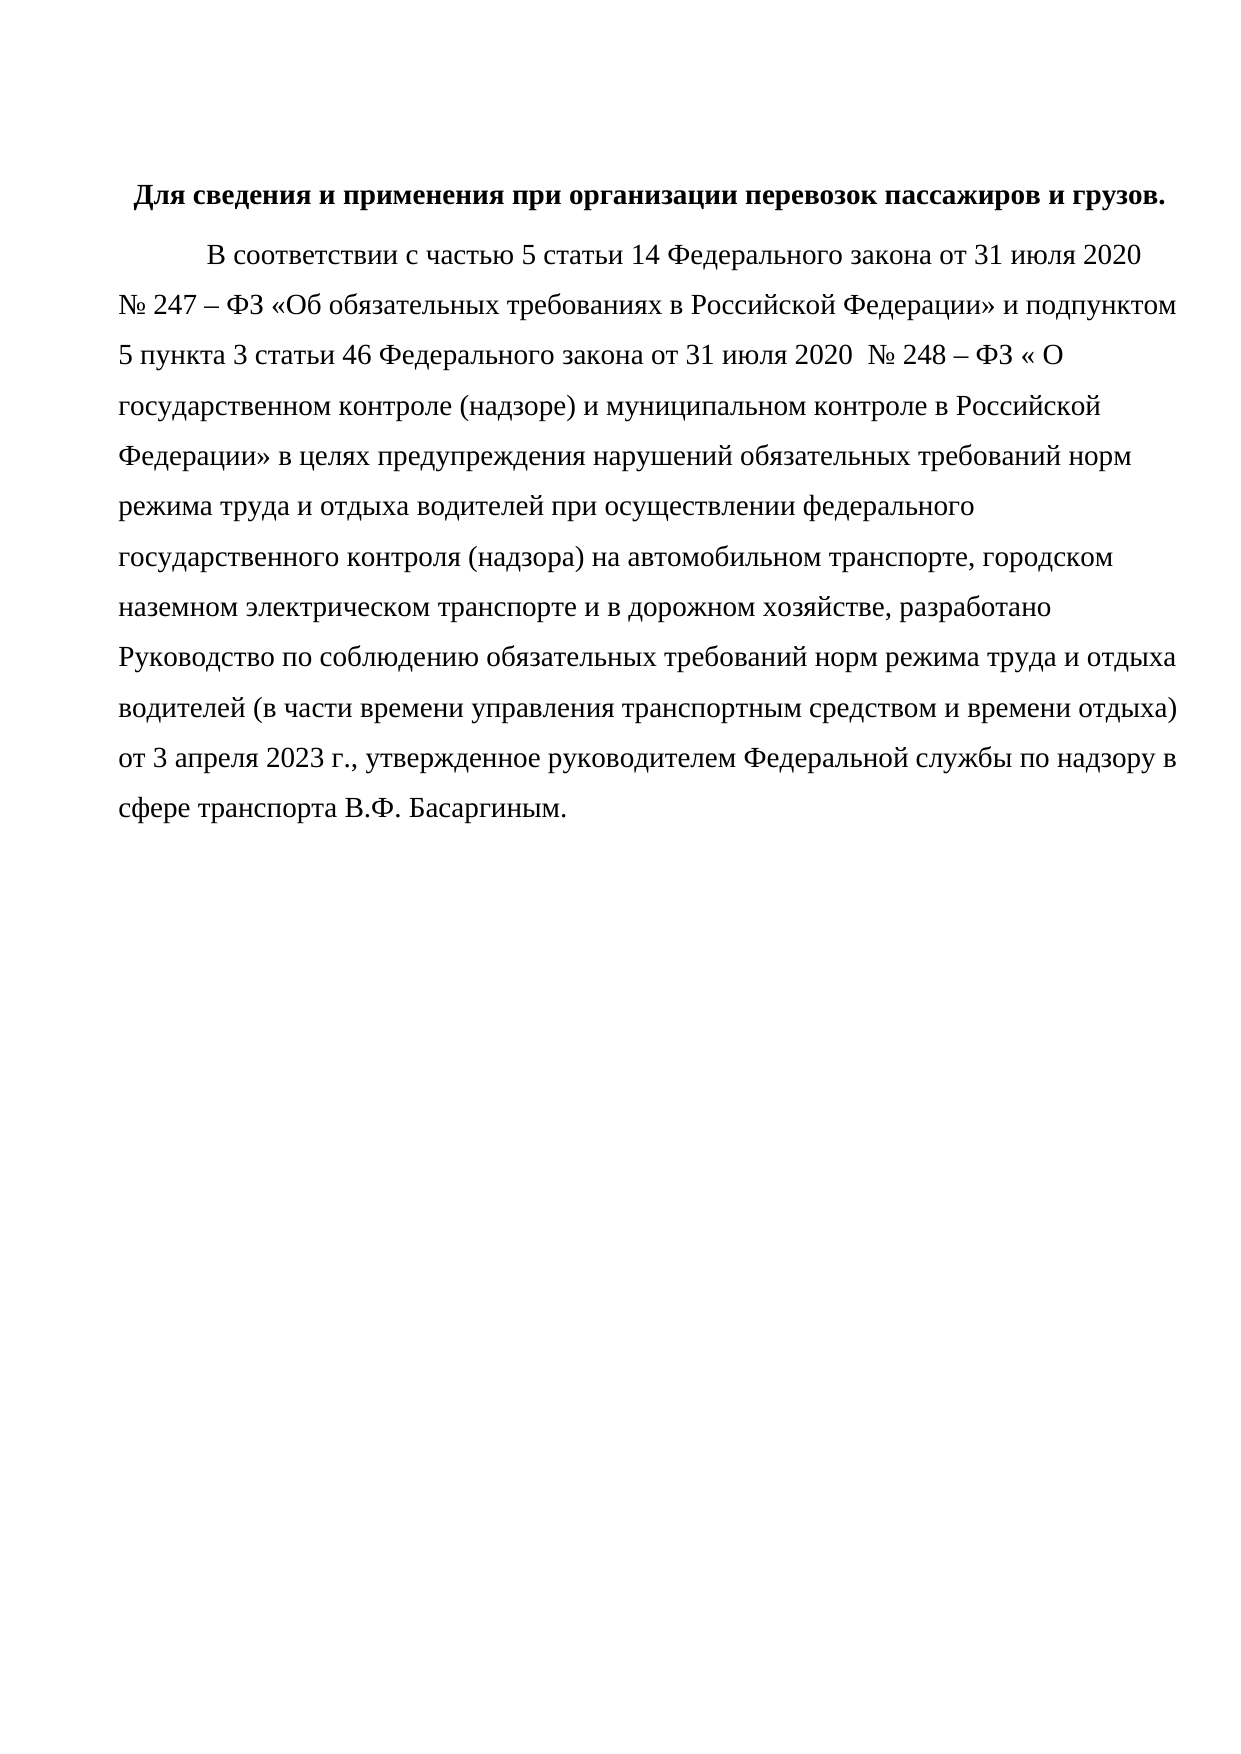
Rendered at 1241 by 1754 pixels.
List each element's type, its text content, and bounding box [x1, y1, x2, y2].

text Для сведения и применения при организации перевозок пассажиров и грузов. [118, 177, 1181, 211]
text В соответствии с частью 5 статьи 14 Федерального закона от 31 июля 2020 № 247 – ФЗ «Об обязательных требованиях в Российской Федерации» и подпунктом 5 пункта 3 статьи 46 Федерального закона от 31 июля 2020 № 248 – ФЗ « О государственном контроле (надзоре) и муниципальном контроле в Российской Федерации» в целях предупреждения нарушений обязательных требований норм режима труда и отдыха водителей при осуществлении федерального государственного контроля (надзора) на автомобильном транспорте, городском наземном электрическом транспорте и в дорожном хозяйстве, разработано Руководство по соблюдению обязательных требований норм режима труда и отдыха водителей (в части времени управления транспортным средством и времени отдыха) от 3 апреля 2023 г., утвержденное руководителем Федеральной службы по надзору в сфере транспорта В.Ф. Басаргиным. [118, 237, 1181, 824]
